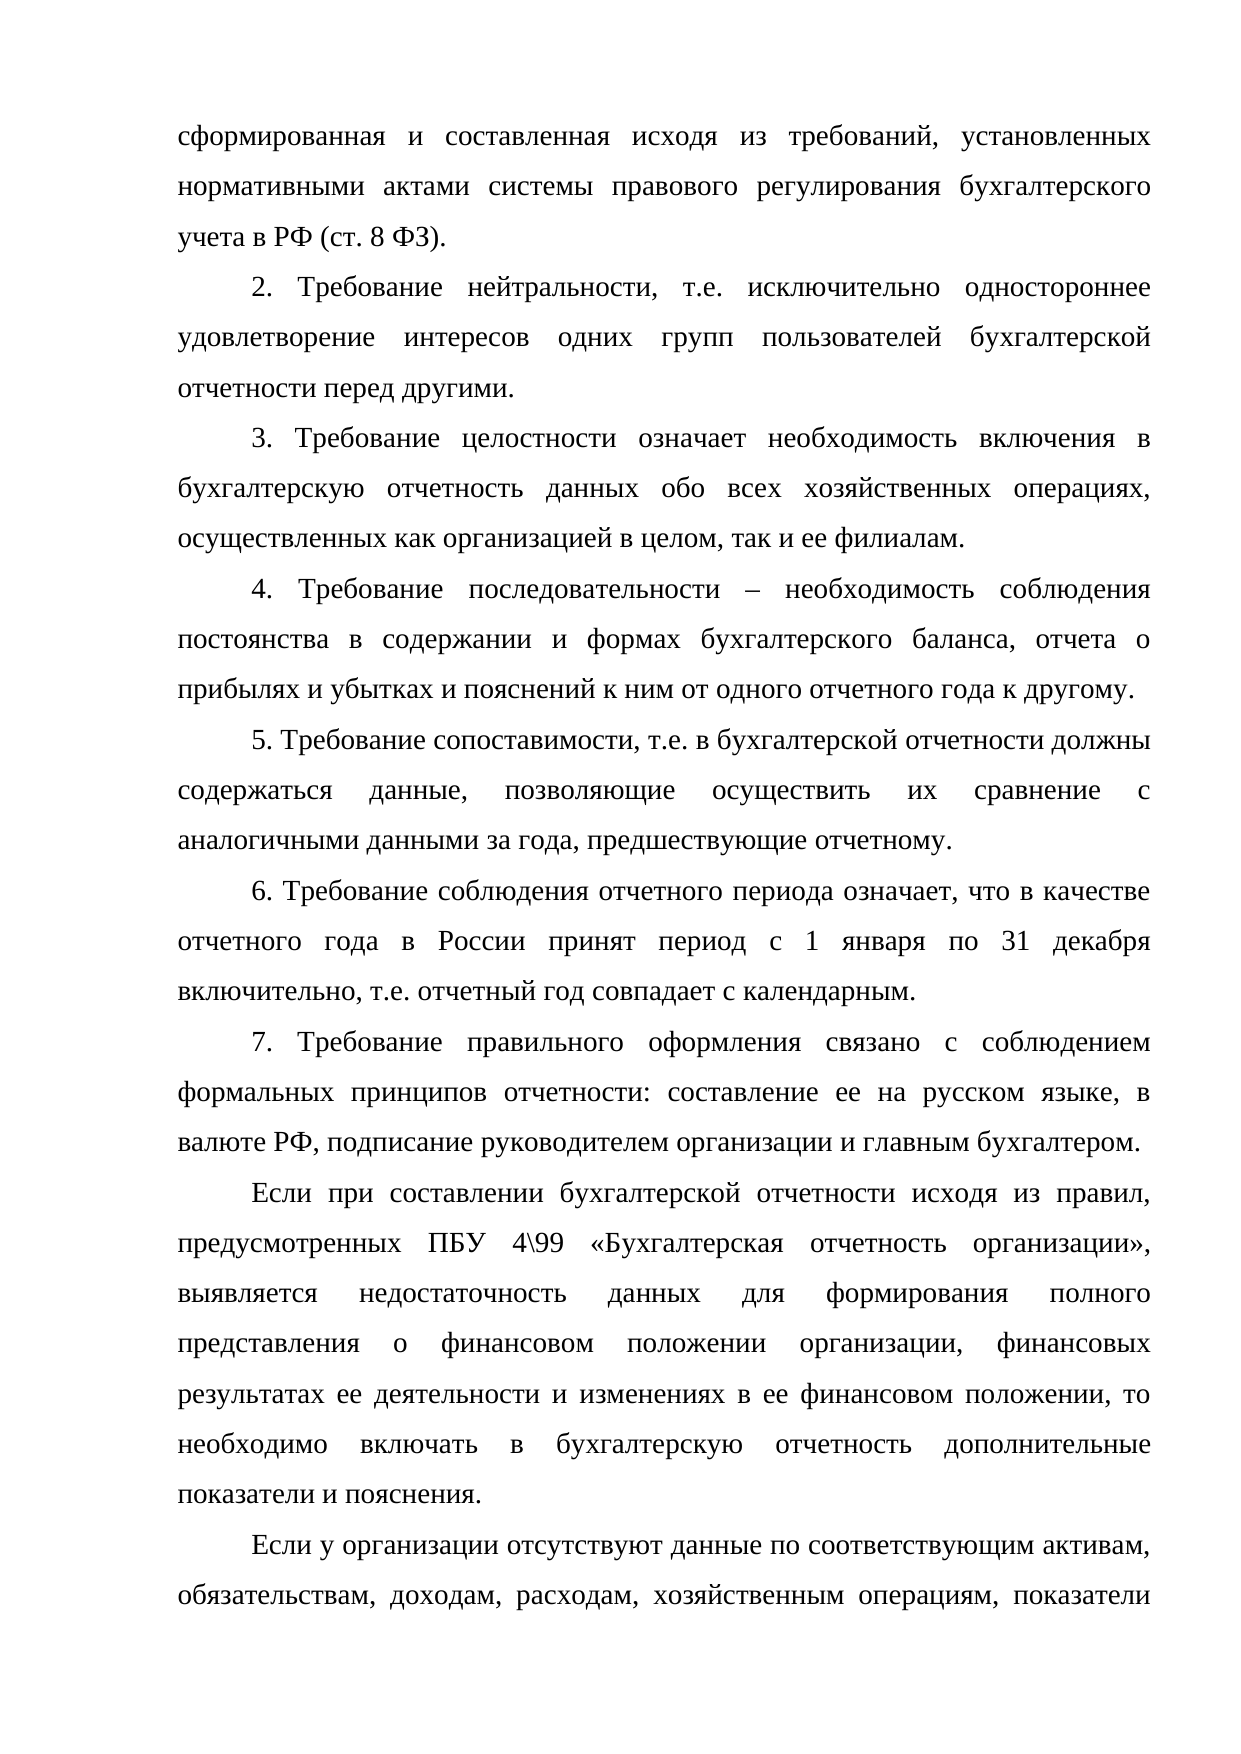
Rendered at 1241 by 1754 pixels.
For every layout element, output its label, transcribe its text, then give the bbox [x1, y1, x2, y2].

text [177, 1527, 1152, 1611]
text 3. Требование целостности означает необходимость включения в бухгалтерскую отчетность данных обо всех хозяйственных операциях, осуществленных как организацией в целом, так и ее филиалам. [177, 420, 1152, 554]
text 4. Требование последовательности – необходимость соблюдения постоянства в содержании и формах бухгалтерского баланса, отчета о прибылях и убытках и пояснений к ним от одного отчетного года к другому. [177, 571, 1152, 705]
text 6. Требование соблюдения отчетного периода означает, что в качестве отчетного года в России принят период с 1 января по 31 декабря включительно, т.е. отчетный год совпадает с календарным. [177, 873, 1152, 1007]
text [177, 118, 1152, 252]
text Если при составлении бухгалтерской отчетности исходя из правил, предусмотренных ПБУ 4\99 «Бухгалтерская отчетность организации», выявляется недостаточность данных для формирования полного представления о финансовом положении организации, финансовых результатах ее деятельности и изменениях в ее финансовом положении, то необходимо включать в бухгалтерскую отчетность дополнительные показатели и пояснения. [177, 1175, 1152, 1510]
text 7. Требование правильного оформления связано с соблюдением формальных принципов отчетности: составление ее на русском языке, в валюте РФ, подписание руководителем организации и главным бухгалтером. [177, 1024, 1152, 1158]
text 2. Требование нейтральности, т.е. исключительно одностороннее удовлетворение интересов одних групп пользователей бухгалтерской отчетности перед другими. [177, 269, 1152, 403]
text 5. Требование сопоставимости, т.е. в бухгалтерской отчетности должны содержаться данные, позволяющие осуществить их сравнение с аналогичными данными за года, предшествующие отчетному. [177, 722, 1152, 856]
